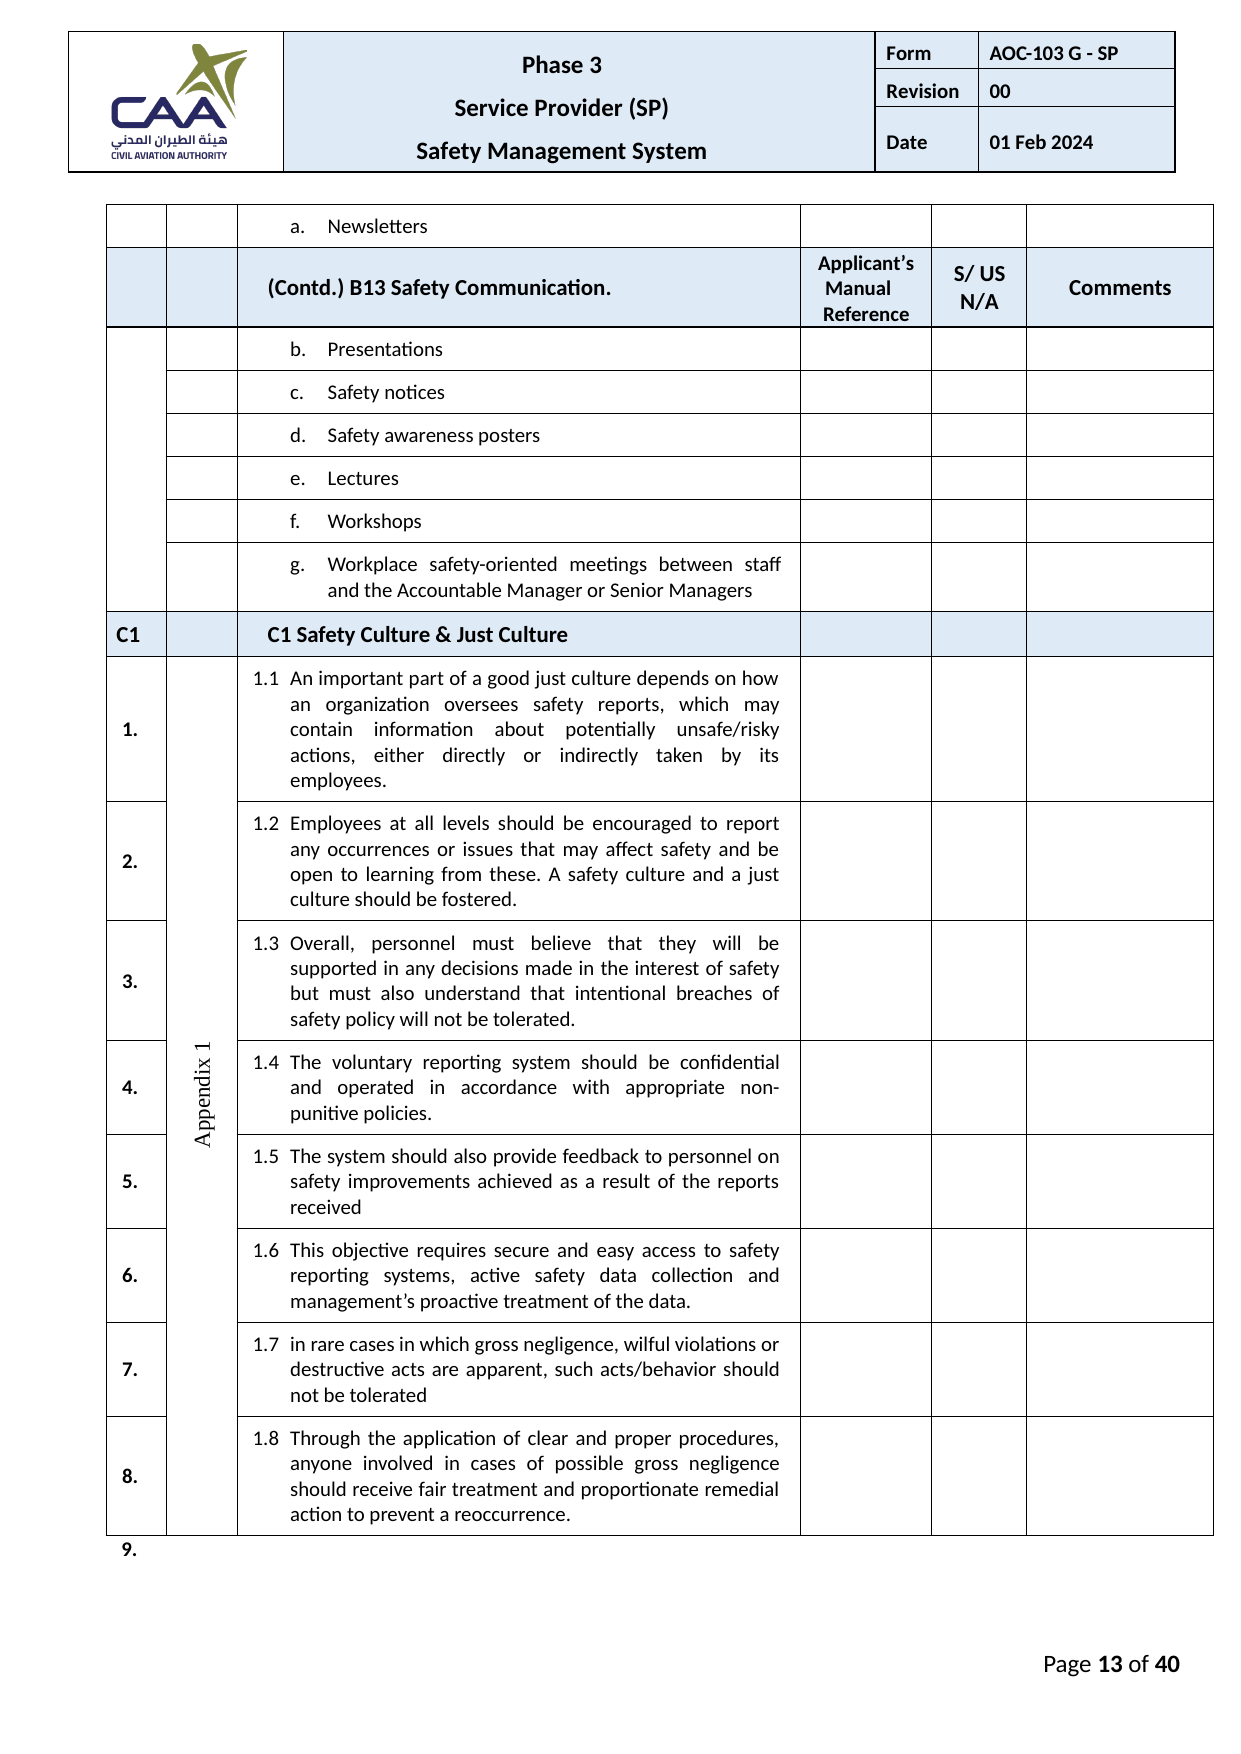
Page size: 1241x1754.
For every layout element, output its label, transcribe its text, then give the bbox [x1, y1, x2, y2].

table_cell [801, 1229, 931, 1322]
table_cell [1027, 457, 1213, 499]
table_cell [107, 802, 166, 920]
table_cell [932, 371, 1026, 413]
table_cell [1027, 543, 1213, 611]
table_cell [1027, 921, 1213, 1040]
table_cell [801, 543, 931, 611]
table_cell [932, 1135, 1026, 1228]
table_cell Appendix 1 [167, 657, 237, 1535]
table_cell [932, 1041, 1026, 1134]
table_cell S/ US N/A [932, 248, 1026, 326]
table_cell [932, 1323, 1026, 1416]
table_cell [1027, 802, 1213, 920]
table_cell [932, 328, 1026, 369]
table_cell C1 [107, 612, 166, 656]
table_cell Employees at all levels should be encouraged to report any occurrences or issues that may affect safety and be open to learning from these. A safety culture and a just culture should be fostered. [238, 802, 800, 920]
table_cell [1027, 1229, 1213, 1322]
table_cell Newsletters [238, 205, 800, 247]
table_cell [932, 921, 1026, 1040]
table_cell [1027, 1323, 1213, 1416]
table_cell Comments [1027, 248, 1213, 326]
table_cell [801, 1417, 931, 1535]
table_cell [932, 657, 1026, 801]
table_cell [1027, 1417, 1213, 1535]
picture [111, 44, 248, 159]
table_cell [167, 414, 237, 456]
table_cell [107, 1417, 166, 1535]
table_cell (Contd.) B13 Safety Communication. [238, 248, 800, 326]
table_cell Overall, personnel must believe that they will be supported in any decisions made in the interest of safety but must also understand that intentional breaches of safety policy will not be tolerated. [238, 921, 800, 1040]
table_cell [801, 205, 931, 247]
table_cell [932, 205, 1026, 247]
table_cell [167, 612, 237, 656]
table_cell [932, 802, 1026, 920]
table_cell [107, 205, 166, 247]
table_cell [167, 328, 237, 369]
table_cell [107, 1229, 166, 1322]
table_cell [1027, 205, 1213, 247]
table_cell [1027, 500, 1213, 542]
table_cell [801, 802, 931, 920]
table_cell [932, 500, 1026, 542]
table_cell [167, 205, 237, 247]
table_cell An important part of a good just culture depends on how an organization oversees safety reports, which may contain information about potentially unsafe/risky actions, either directly or indirectly taken by its employees. [238, 657, 800, 801]
table_cell [107, 921, 166, 1040]
table_cell [1027, 371, 1213, 413]
table_cell [932, 612, 1026, 656]
table_cell This objective requires secure and easy access to safety reporting systems, active safety data collection and management’s proactive treatment of the data. [238, 1229, 800, 1322]
table_cell [932, 457, 1026, 499]
table_cell [801, 612, 931, 656]
table_cell [167, 500, 237, 542]
table_cell Applicant’s Manual Reference [801, 248, 931, 326]
table_cell Workshops [238, 500, 800, 542]
table_cell [932, 1229, 1026, 1322]
table_cell Through the application of clear and proper procedures, anyone involved in cases of possible gross negligence should receive fair treatment and proportionate remedial action to prevent a reoccurrence. [238, 1417, 800, 1535]
table_cell [1027, 328, 1213, 369]
table_cell [801, 371, 931, 413]
table_cell [801, 921, 931, 1040]
table_cell C1 Safety Culture & Just Culture [238, 612, 800, 656]
table_cell [932, 1417, 1026, 1535]
table_cell [932, 414, 1026, 456]
table_cell [167, 543, 237, 611]
table_cell [1027, 612, 1213, 656]
table_cell [932, 543, 1026, 611]
table_cell [107, 1323, 166, 1416]
table_cell [167, 457, 237, 499]
table_cell [1027, 1135, 1213, 1228]
table_cell [801, 414, 931, 456]
table_cell [801, 1135, 931, 1228]
table_cell [107, 1041, 166, 1134]
table_cell in rare cases in which gross negligence, wilful violations or destructive acts are apparent, such acts/behavior should not be tolerated [238, 1323, 800, 1416]
table_cell [167, 371, 237, 413]
table_cell [801, 500, 931, 542]
table_cell [107, 657, 166, 801]
table_cell Lectures [238, 457, 800, 499]
table_cell [801, 1323, 931, 1416]
table_cell [107, 248, 166, 326]
table_cell The system should also provide feedback to personnel on safety improvements achieved as a result of the reports received [238, 1135, 800, 1228]
table_cell Presentations [238, 328, 800, 369]
table_cell [107, 1135, 166, 1228]
table_cell [801, 1041, 931, 1134]
table_cell [1027, 1041, 1213, 1134]
table_cell [107, 328, 166, 611]
table_cell [801, 328, 931, 369]
table_cell Workplace safety-oriented meetings between staff and the Accountable Manager or Senior Managers [238, 543, 800, 611]
table_cell [1027, 414, 1213, 456]
table_cell [801, 657, 931, 801]
table_cell [801, 457, 931, 499]
table_cell Safety awareness posters [238, 414, 800, 456]
table_cell [1027, 657, 1213, 801]
table_cell [167, 248, 237, 326]
table_cell The voluntary reporting system should be confidential and operated in accordance with appropriate non-punitive policies. [238, 1041, 800, 1134]
table_cell Safety notices [238, 371, 800, 413]
